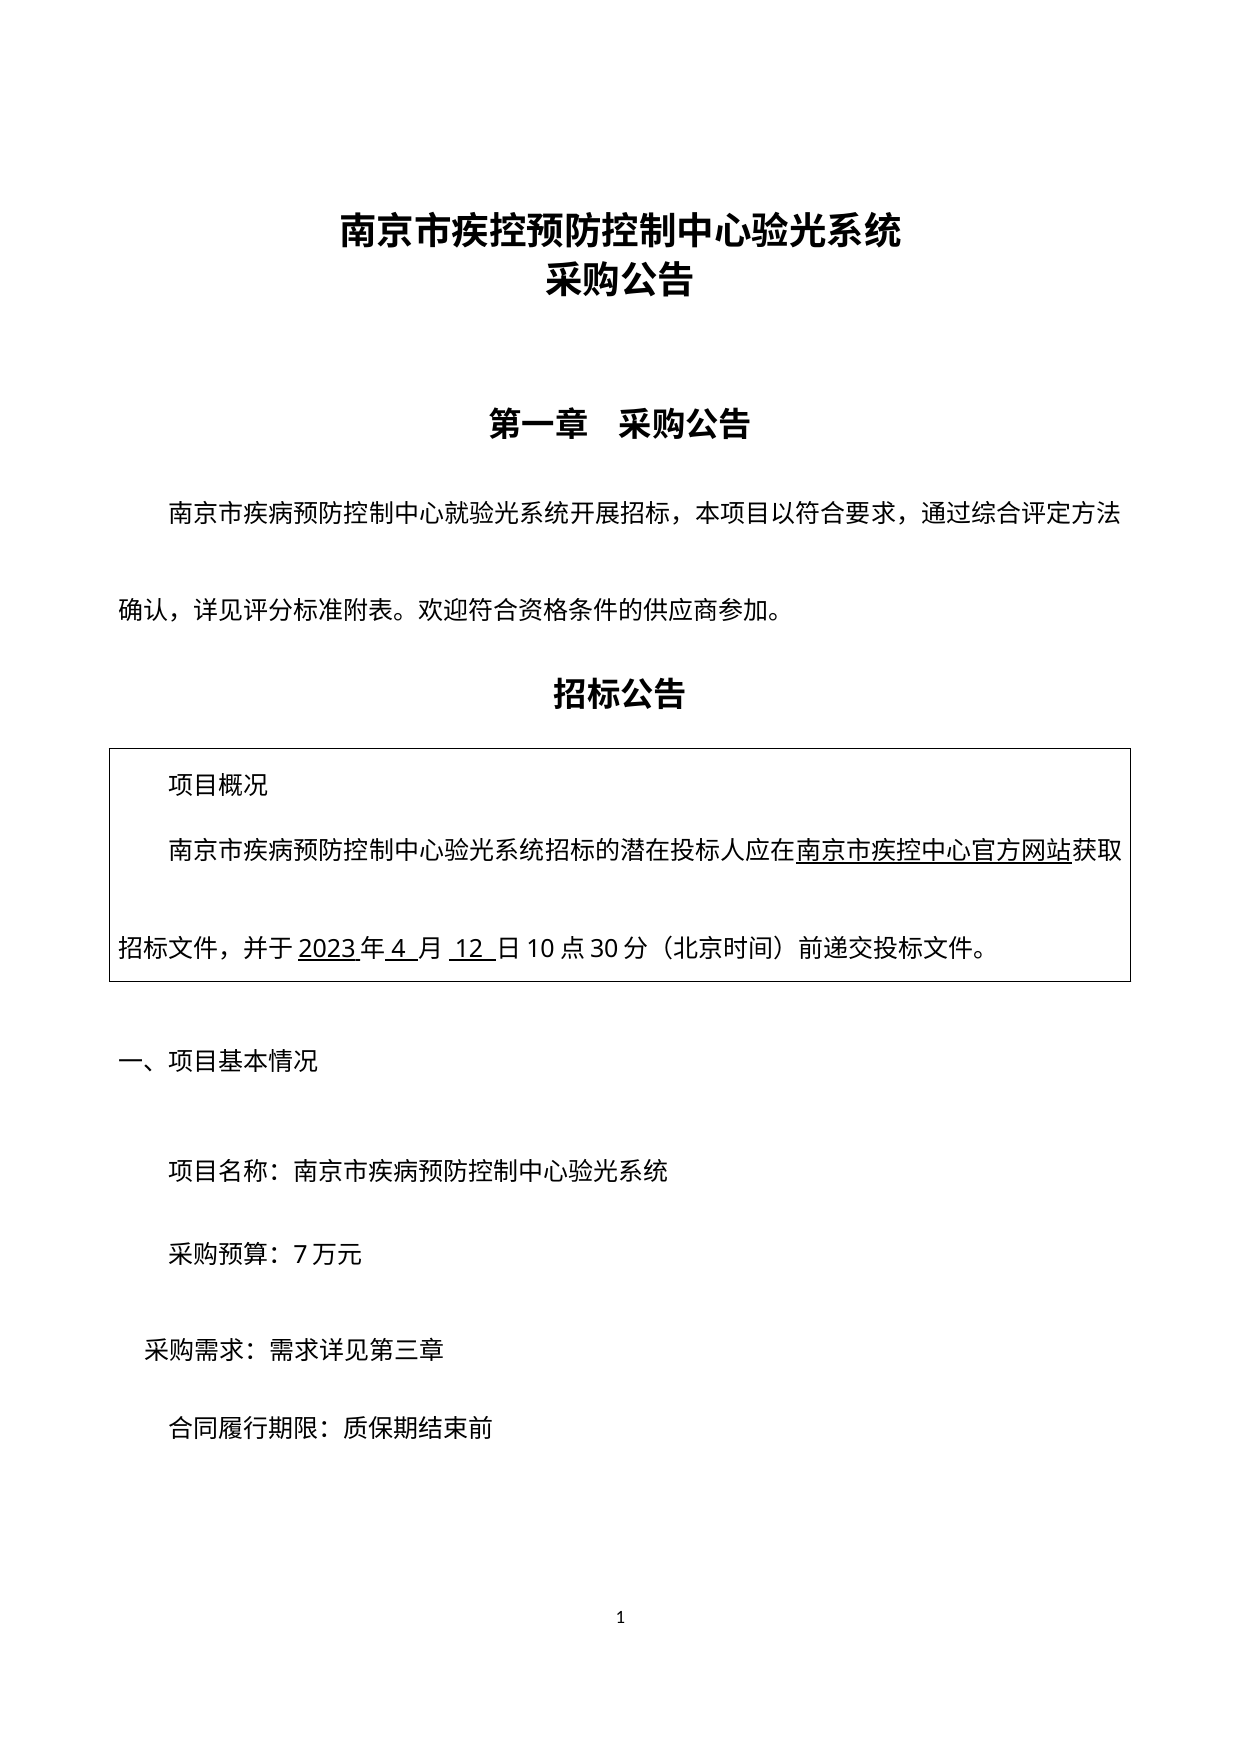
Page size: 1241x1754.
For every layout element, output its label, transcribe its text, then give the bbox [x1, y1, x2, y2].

text 合同履行期限：质保期结束前 [118, 1394, 1122, 1459]
subtitle 招标公告 [118, 659, 1122, 724]
text 采购需求：需求详见第三章 [118, 1316, 1122, 1381]
text 南京市疾病预防控制中心验光系统招标的潜在投标人应在南京市疾控中心官方网站获取招标文件，并于2023年 4 月 12 日10点30分（北京时间）前递交投标文件。 [110, 813, 1130, 981]
text 南京市疾病预防控制中心就验光系统开展招标，本项目以符合要求，通过综合评定方法确认，详见评分标准附表。欢迎符合资格条件的供应商参加。 [118, 479, 1122, 641]
subtitle 一、项目基本情况 [118, 1027, 1122, 1092]
text 采购公告 [118, 260, 1122, 302]
text 项目名称：南京市疾病预防控制中心验光系统 [118, 1137, 1122, 1202]
subtitle 第一章 采购公告 [118, 389, 1122, 454]
text 项目概况 [110, 749, 1130, 813]
text 采购预算：7万元 [118, 1221, 1122, 1286]
text 南京市疾控预防控制中心验光系统 [118, 195, 1122, 260]
